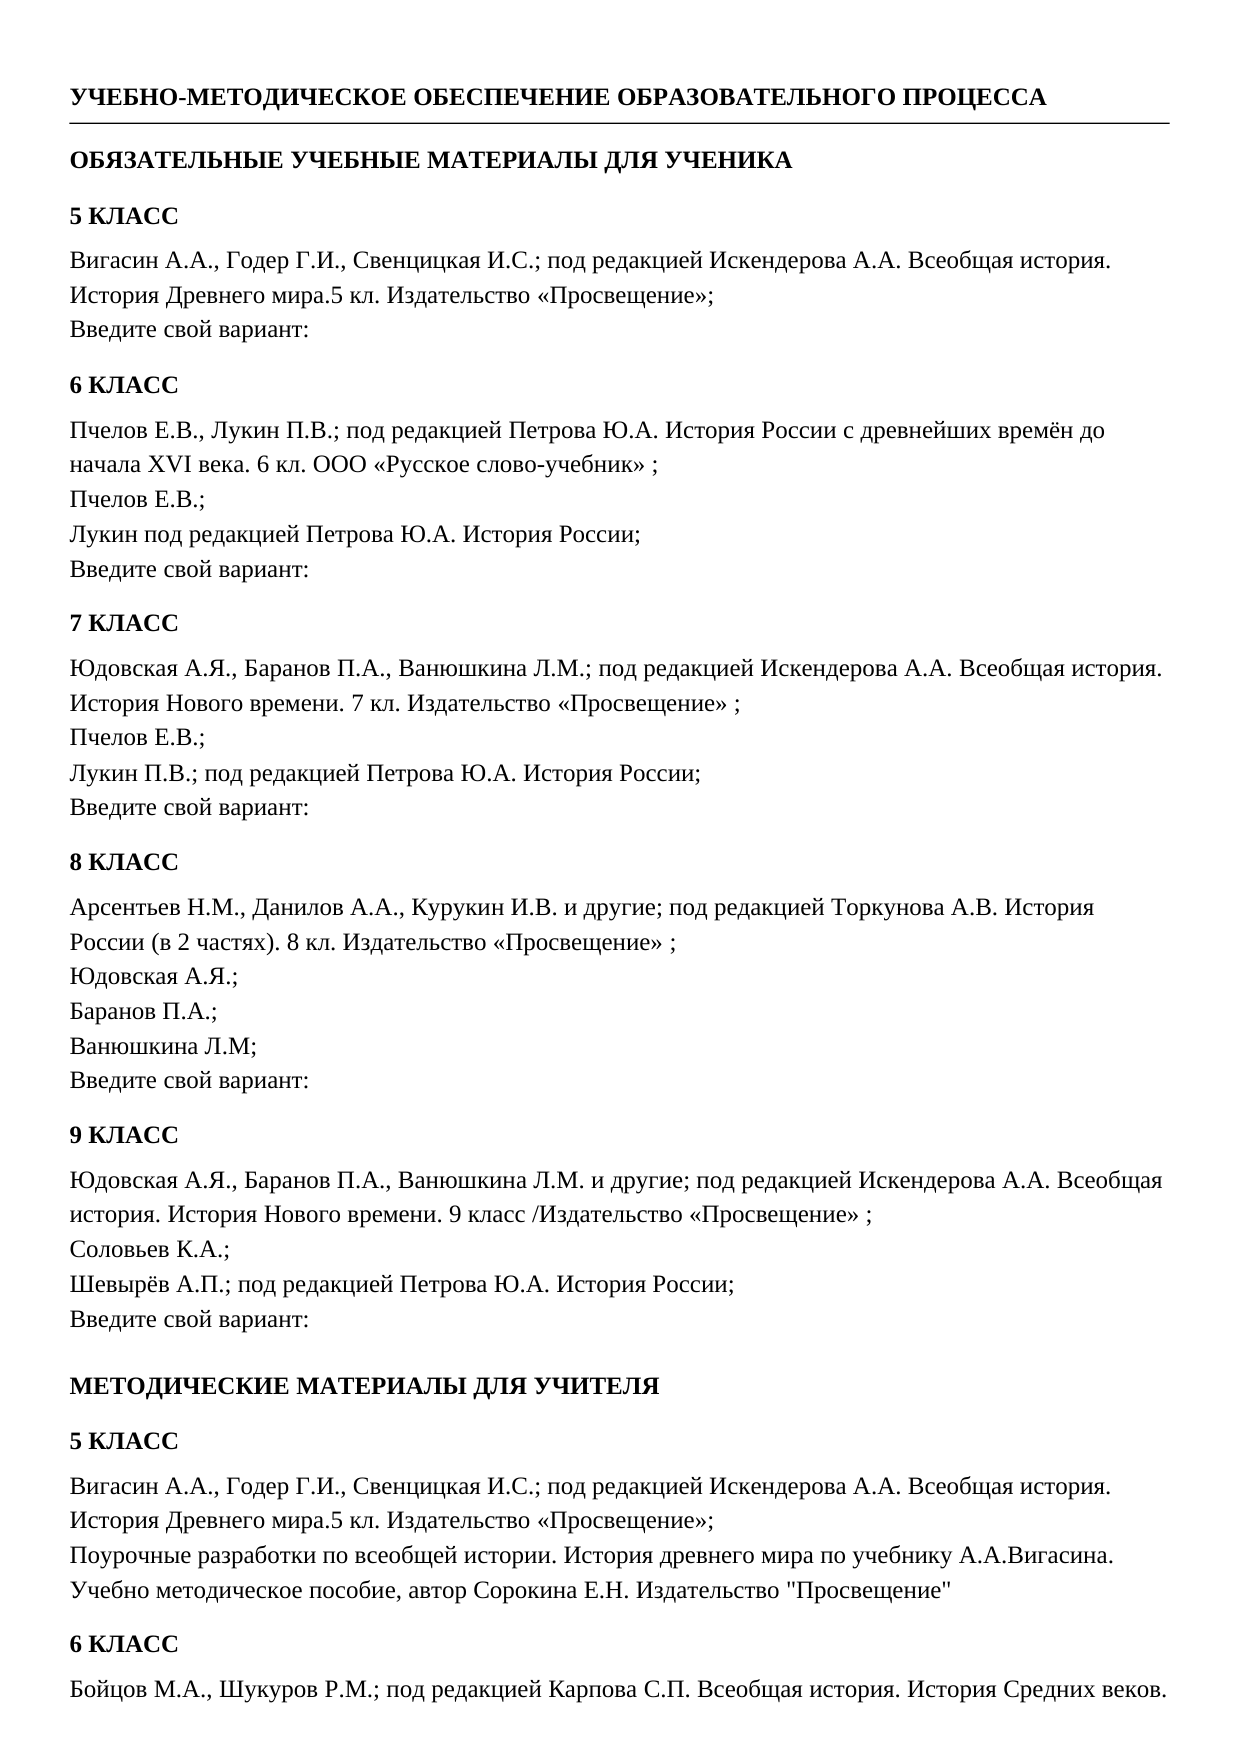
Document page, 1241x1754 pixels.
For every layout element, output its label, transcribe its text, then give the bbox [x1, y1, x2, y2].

subtitle КЛАСС [69, 1120, 1182, 1148]
subtitle 6 КЛАСС [69, 1629, 1182, 1658]
text Арсентьев Н.М., Данилов А.А., Курукин И.В. и другие; под редакцией Торкунова А.В. История России (в 2 частях). 8 кл. Издательство «Просвещение» ; [69, 892, 1097, 955]
text Пчелов Е.В.; [69, 484, 1182, 513]
text Поурочные разработки по всеобщей истории. История древнего мира по учебнику А.А.Вигасина. Учебно методическое пособие, автор Сорокина Е.Н. Издательство "Просвещение" [69, 1540, 1117, 1604]
text Пчелов Е.В.; [69, 723, 1182, 751]
text Шевырёв А.П.; под редакцией Петрова Ю.А. История России; Введите свой вариант: [69, 1269, 738, 1332]
text Юдовская А.Я., Баранов П.А., Ванюшкина Л.М.; под редакцией Искендерова А.А. Всеобщая история. История Нового времени. 7 кл. Издательство «Просвещение» ; [69, 653, 1182, 717]
subtitle КЛАСС [69, 847, 1182, 876]
text Пчелов Е.В., Лукин П.В.; под редакцией Петрова Ю.А. История России с древнейших времён до начала XVI века. 6 кл. ООО «Русское слово-учебник» ; [69, 415, 1114, 478]
text ОБЯЗАТЕЛЬНЫЕ УЧЕБНЫЕ МАТЕРИАЛЫ ДЛЯ УЧЕНИКА 5 КЛАСС [69, 119, 800, 229]
subtitle УЧЕБНО-МЕТОДИЧЕСКОЕ ОБЕСПЕЧЕНИЕ ОБРАЗОВАТЕЛЬНОГО ПРОЦЕССА [69, 82, 1182, 111]
subtitle МЕТОДИЧЕСКИЕ МАТЕРИАЛЫ ДЛЯ УЧИТЕЛЯ 5 КЛАСС [69, 1344, 668, 1455]
text Соловьев К.А.; [69, 1234, 1182, 1263]
text Введите свой вариант: [69, 315, 1182, 343]
text Юдовская А.Я.; Баранов П.А.; Ванюшкина Л.М; Введите свой вариант: [69, 961, 311, 1094]
subtitle КЛАСС [69, 608, 1182, 637]
text Лукин П.В.; под редакцией Петрова Ю.А. История России; Введите свой вариант: [69, 758, 704, 821]
text Вигасин А.А., Годер Г.И., Свенцицкая И.С.; под редакцией Искендерова А.А. Всеобщая история. История Древнего мира.5 кл. Издательство «Просвещение»; [69, 1471, 1114, 1534]
text Бойцов М.А., Шукуров Р.М.; под редакцией Карпова С.П. Всеобщая история. История Средних веков. [69, 1674, 1182, 1703]
text Юдовская А.Я., Баранов П.А., Ванюшкина Л.М. и другие; под редакцией Искендерова А.А. Всеобщая история. История Нового времени. 9 класс /Издательство «Просвещение» ; [69, 1165, 1166, 1228]
text Лукин под редакцией Петрова Ю.А. История России; Введите свой вариант: [69, 519, 644, 583]
subtitle КЛАСС [69, 370, 1182, 399]
text Вигасин А.А., Годер Г.И., Свенцицкая И.С.; под редакцией Искендерова А.А. Всеобщая история. История Древнего мира.5 кл. Издательство «Просвещение»; [69, 246, 1114, 309]
